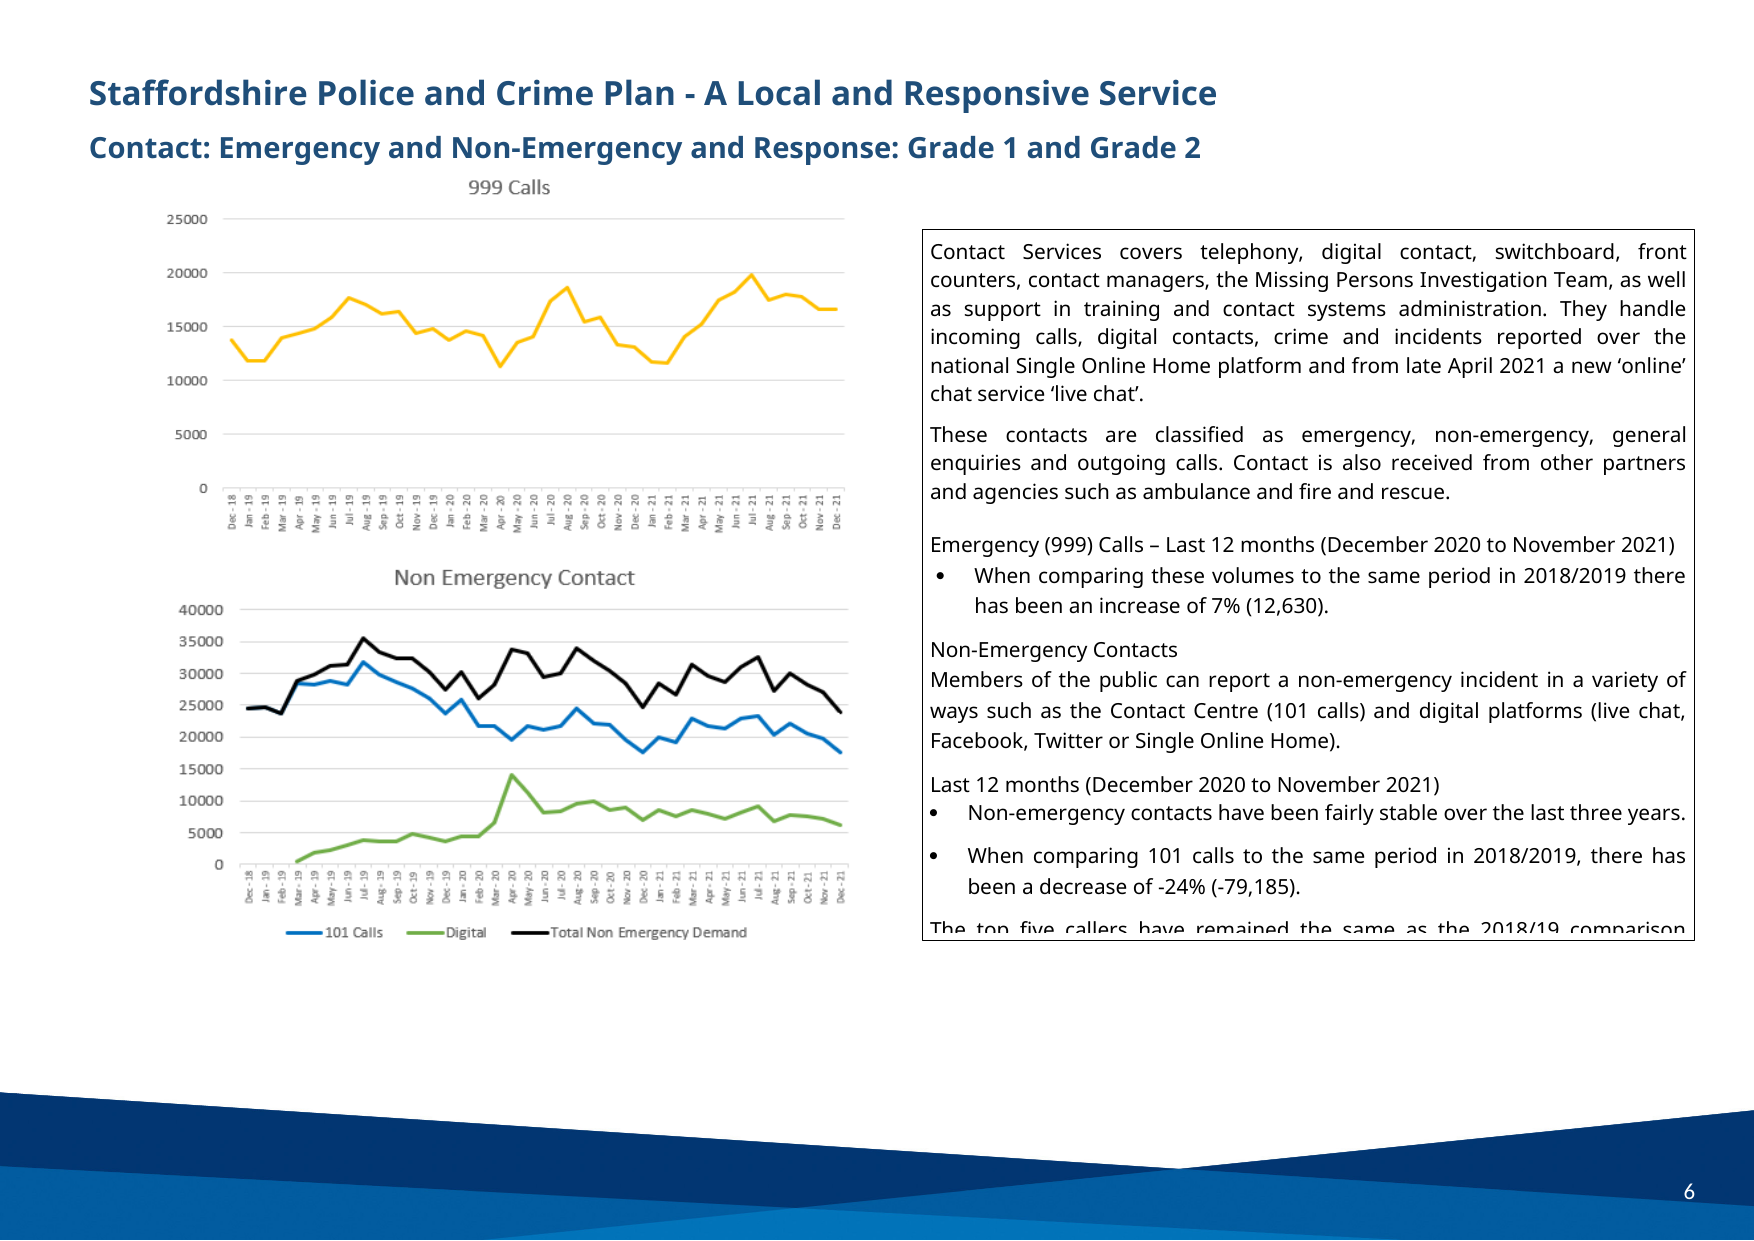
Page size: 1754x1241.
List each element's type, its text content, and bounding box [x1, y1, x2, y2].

text Contact: Emergency and Non-Emergency and Response: Grade 1 and Grade 2 [89, 127, 1695, 167]
picture [0, 0, 1754, 1240]
text Staffordshire Police and Crime Plan - A Local and Responsive Service [89, 69, 1695, 115]
